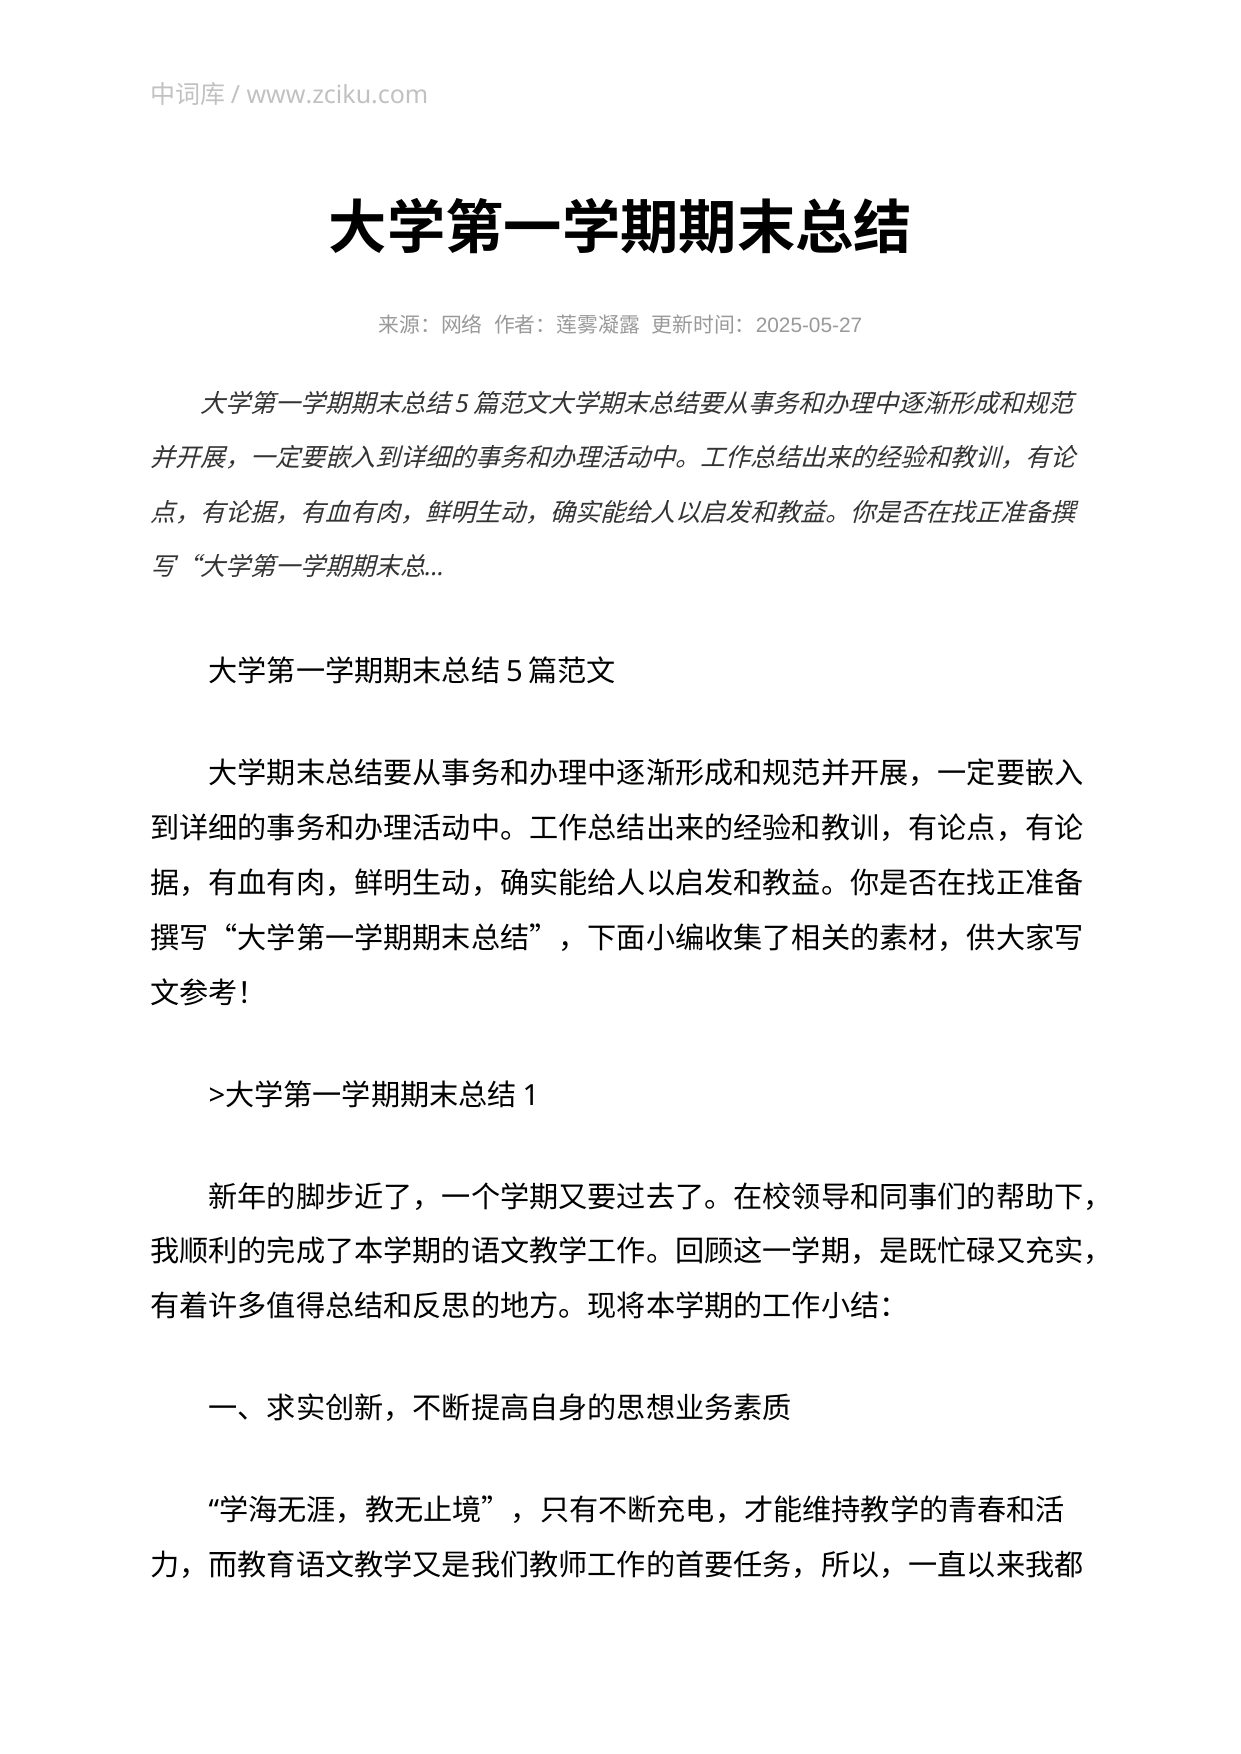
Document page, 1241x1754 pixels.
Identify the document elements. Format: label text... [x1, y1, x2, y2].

text 大学第一学期期末总结5篇范文大学期末总结要从事务和办理中逐渐形成和规范并开展，一定要嵌入到详细的事务和办理活动中。工作总结出来的经验和教训，有论点，有论据，有血有肉，鲜明生动，确实能给人以启发和教益。你是否在找正准备撰写“大学第一学期期末总... [150, 383, 1090, 583]
text 大学期末总结要从事务和办理中逐渐形成和规范并开展，一定要嵌入到详细的事务和办理活动中。工作总结出来的经验和教训，有论点，有论据，有血有肉，鲜明生动，确实能给人以启发和教益。你是否在找正准备撰写“大学第一学期期末总结”，下面小编收集了相关的素材，供大家写文参考！ [150, 750, 1090, 1012]
text 新年的脚步近了，一个学期又要过去了。在校领导和同事们的帮助下，我顺利的完成了本学期的语文教学工作。回顾这一学期，是既忙碌又充实，有着许多值得总结和反思的地方。现将本学期的工作小结： [150, 1173, 1090, 1325]
text 来源：网络 作者：莲雾凝露 更新时间：2025-05-27 [150, 313, 1090, 337]
text 一、求实创新，不断提高自身的思想业务素质 [150, 1385, 1090, 1427]
subtitle 大学第一学期期末总结 [150, 181, 1090, 266]
text >大学第一学期期末总结1 [150, 1071, 1090, 1113]
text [150, 1486, 1090, 1584]
text 大学第一学期期末总结5篇范文 [150, 648, 1090, 690]
